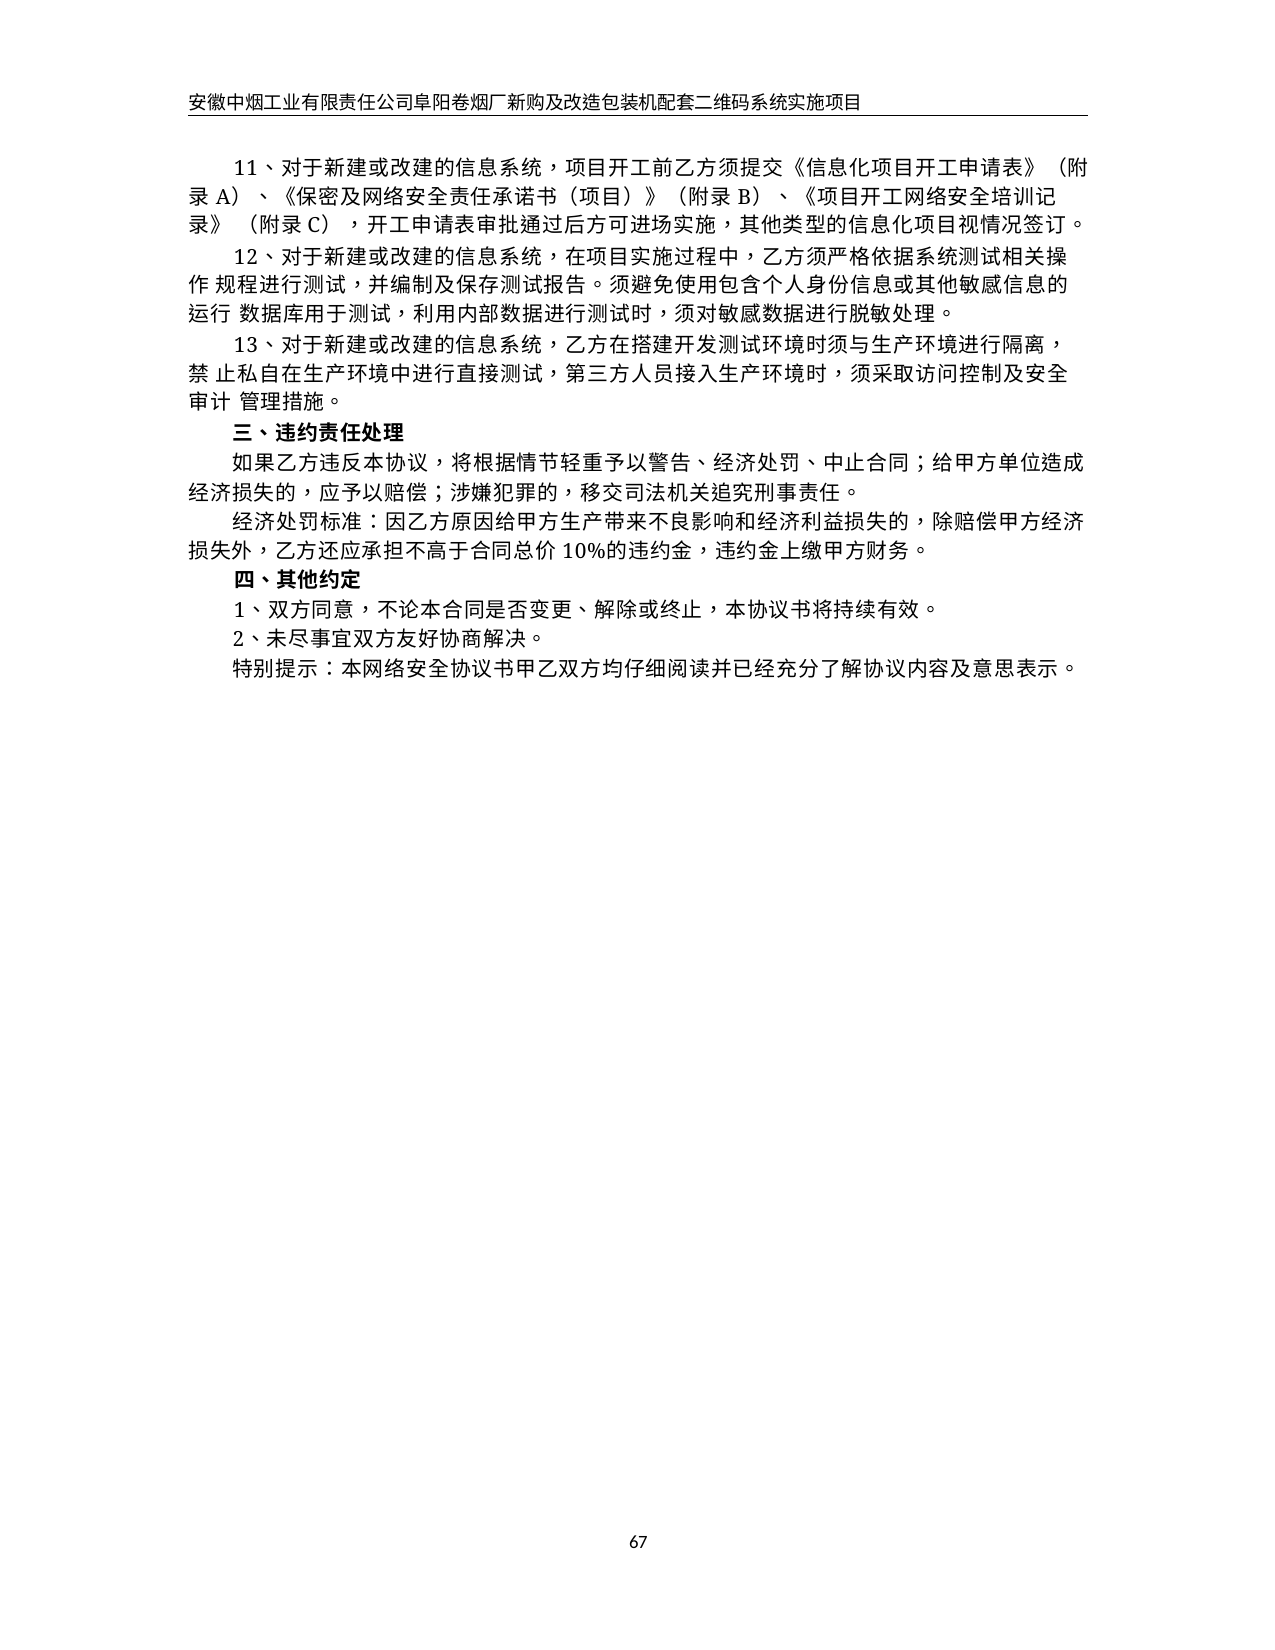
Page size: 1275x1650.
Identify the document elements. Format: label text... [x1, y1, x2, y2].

text 如果乙方违反本协议，将根据情节轻重予以警告、经济处罚、中止合同；给甲方单位造成 经济损失的，应予以赔偿；涉嫌犯罪的，移交司法机关追究刑事责任。 [188, 448, 1087, 506]
text 12、对于新建或改建的信息系统，在项目实施过程中，乙方须严格依据系统测试相关操作 规程进行测试，并编制及保存测试报告。须避免使用包含个人身份信息或其他敏感信息的运行 数据库用于测试，利用内部数据进行测试时，须对敏感数据进行脱敏处理。 [188, 242, 1087, 327]
text 特别提示：本网络安全协议书甲乙双方均仔细阅读并已经充分了解协议内容及意思表示。 [232, 655, 1094, 681]
text 2、未尽事宜双方友好协商解决。 [232, 625, 1094, 652]
text 三、违约责任处理 [232, 419, 1094, 446]
text 四、其他约定 [234, 566, 1094, 593]
text 13、对于新建或改建的信息系统，乙方在搭建开发测试环境时须与生产环境进行隔离，禁 止私自在生产环境中进行直接测试，第三方人员接入生产环境时，须采取访问控制及安全审计 管理措施。 [188, 330, 1087, 416]
text 11、对于新建或改建的信息系统，项目开工前乙方须提交《信息化项目开工申请表》（附 录 A）、《保密及网络安全责任承诺书（项目）》（附录 B）、《项目开工网络安全培训记录》 （附录C），开工申请表审批通过后方可进场实施，其他类型的信息化项目视情况签订。 [188, 153, 1094, 239]
text 1、双方同意，不论本合同是否变更、解除或终止，本协议书将持续有效。 [234, 596, 1094, 623]
text 经济处罚标准：因乙方原因给甲方生产带来不良影响和经济利益损失的，除赔偿甲方经济 损失外，乙方还应承担不高于合同总价 10%的违约金，违约金上缴甲方财务。 [188, 507, 1087, 565]
